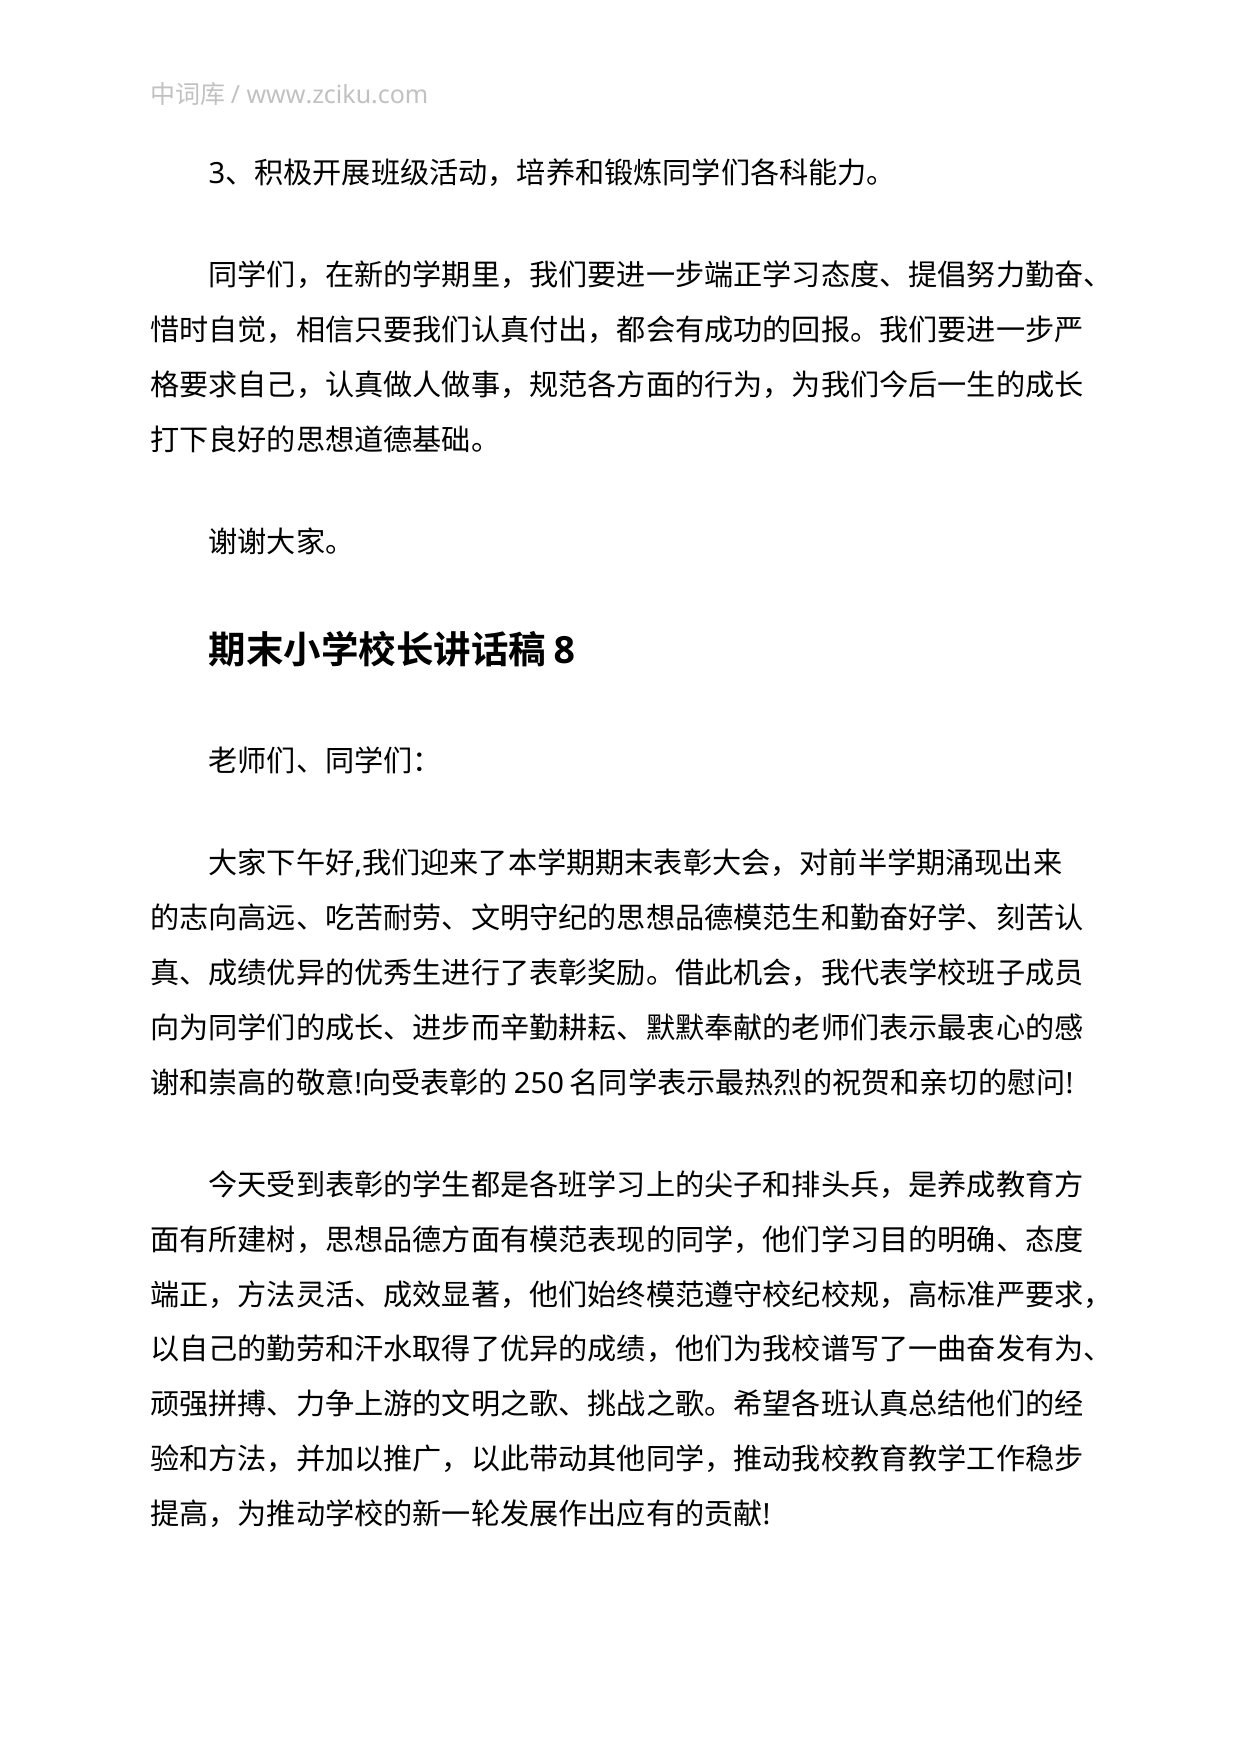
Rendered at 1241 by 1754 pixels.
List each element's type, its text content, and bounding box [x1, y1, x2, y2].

text 今天受到表彰的学生都是各班学习上的尖子和排头兵，是养成教育方面有所建树，思想品德方面有模范表现的同学，他们学习目的明确、态度端正，方法灵活、成效显著，他们始终模范遵守校纪校规，高标准严要求，以自己的勤劳和汗水取得了优异的成绩，他们为我校谱写了一曲奋发有为、顽强拼搏、力争上游的文明之歌、挑战之歌。希望各班认真总结他们的经验和方法，并加以推广，以此带动其他同学，推动我校教育教学工作稳步提高，为推动学校的新一轮发展作出应有的贡献! [150, 1161, 1090, 1533]
text 期末小学校长讲话稿8 [150, 620, 1090, 675]
text 谢谢大家。 [150, 518, 1090, 561]
text 大家下午好,我们迎来了本学期期末表彰大会，对前半学期涌现出来的志向高远、吃苦耐劳、文明守纪的思想品德模范生和勤奋好学、刻苦认真、成绩优异的优秀生进行了表彰奖励。借此机会，我代表学校班子成员向为同学们的成长、进步而辛勤耕耘、默默奉献的老师们表示最衷心的感谢和崇高的敬意!向受表彰的250名同学表示最热烈的祝贺和亲切的慰问! [150, 839, 1090, 1102]
text 老师们、同学们： [150, 738, 1090, 780]
text 同学们，在新的学期里，我们要进一步端正学习态度、提倡努力勤奋、惜时自觉，相信只要我们认真付出，都会有成功的回报。我们要进一步严格要求自己，认真做人做事，规范各方面的行为，为我们今后一生的成长打下良好的思想道德基础。 [150, 252, 1090, 459]
text 3、积极开展班级活动，培养和锻炼同学们各科能力。 [150, 150, 1090, 192]
